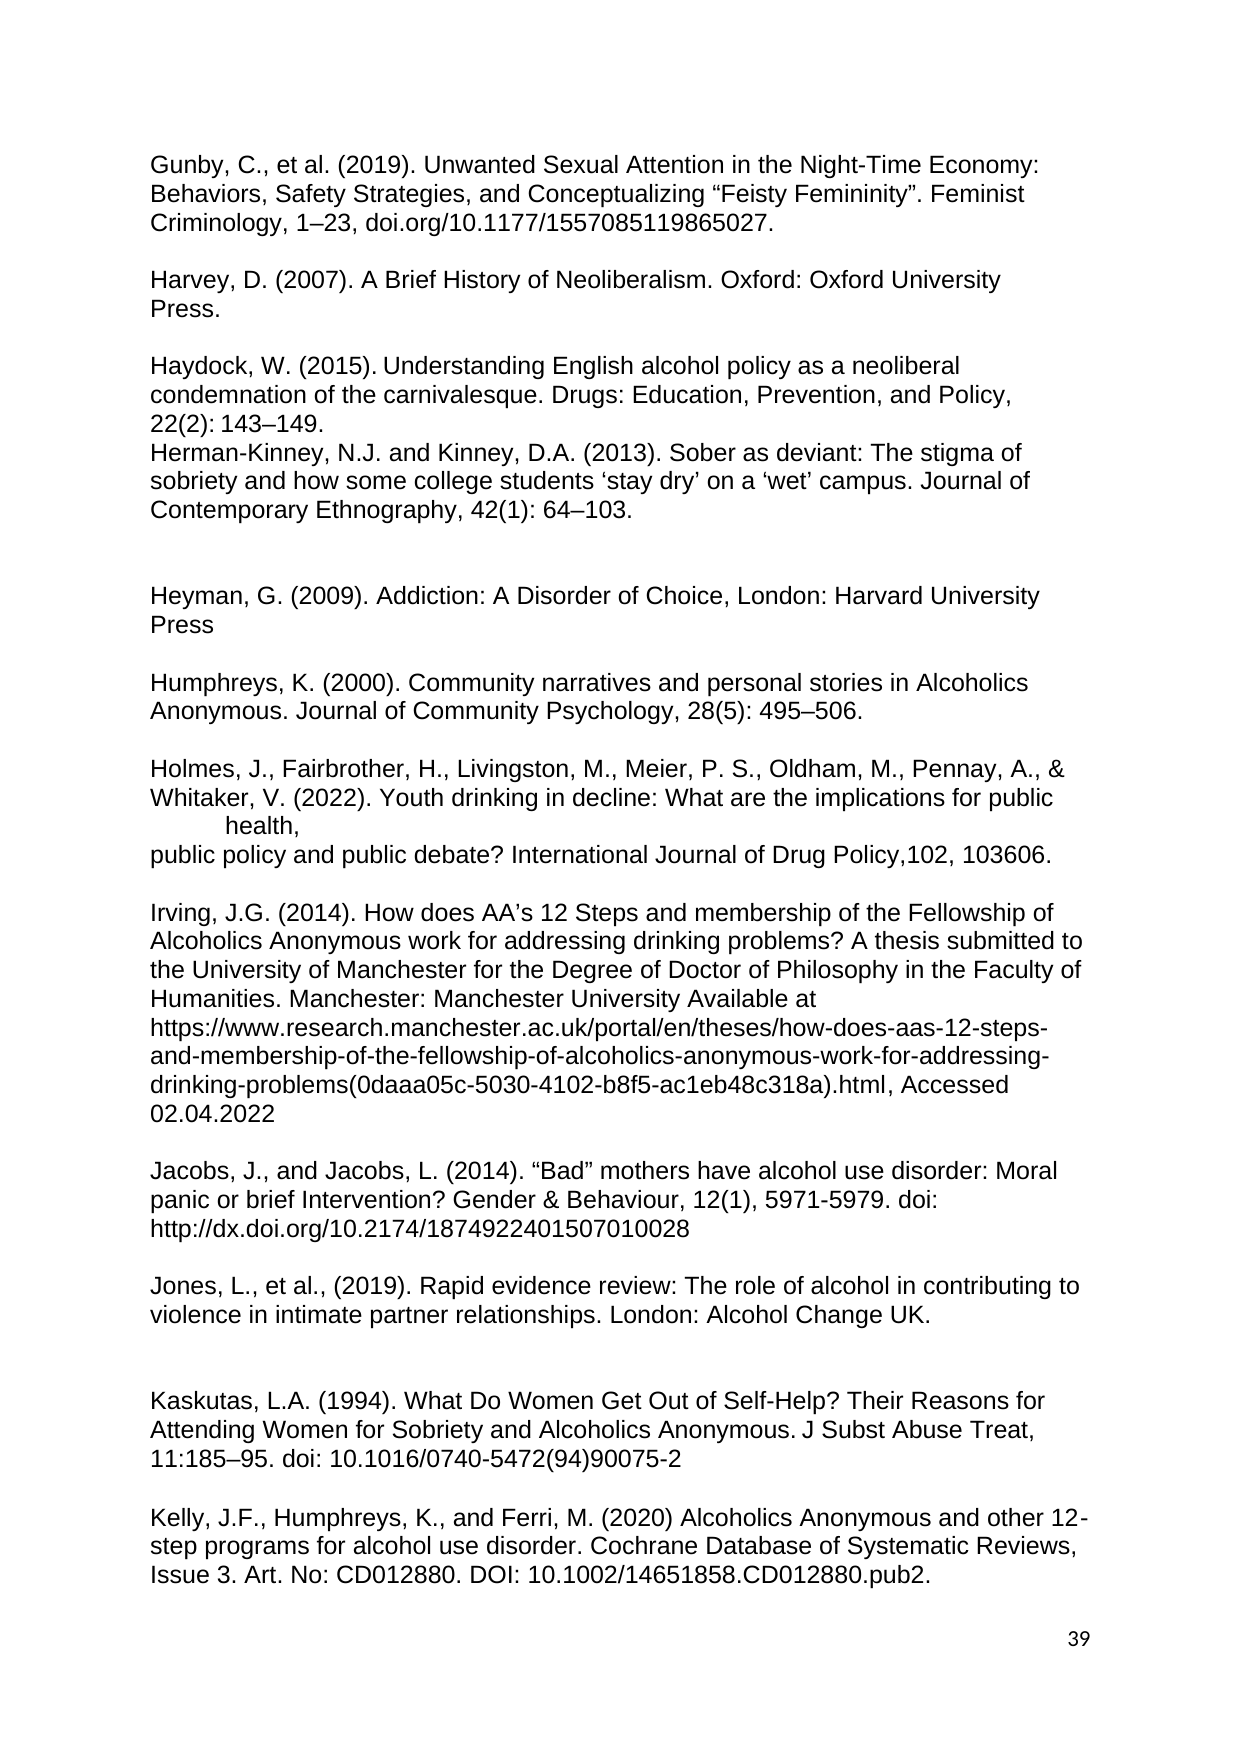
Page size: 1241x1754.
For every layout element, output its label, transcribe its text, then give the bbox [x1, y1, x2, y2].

text Kaskutas, L.A. (1994). What Do Women Get Out of Self-Help? Their Reasons for Attending Women for Sobriety and Alcoholics Anonymous. J Subst Abuse Treat, 11:185–95. doi: 10.1016/0740-5472(94)90075-2 [150, 1386, 1090, 1472]
text Herman-Kinney, N.J. and Kinney, D.A. (2013). Sober as deviant: The stigma of sobriety and how some college students ‘stay dry’ on a ‘wet’ campus. Journal of Contemporary Ethnography, 42(1): 64–103. [150, 437, 1090, 524]
text Humphreys, K. (2000). Community narratives and personal stories in Alcoholics Anonymous. Journal of Community Psychology, 28(5): 495–506. [150, 667, 1090, 725]
text Jacobs, J., and Jacobs, L. (2014). “Bad” mothers have alcohol use disorder: Moral panic or brief Intervention? Gender & Behaviour, 12(1), 5971-5979. doi: http://dx.doi.org/10.2174/1874922401507010028 [150, 1156, 1090, 1242]
text Heyman, G. (2009). Addiction: A Disorder of Choice, London: Harvard University Press [150, 581, 1090, 639]
text Jones, L., et al., (2019). Rapid evidence review: The role of alcohol in contributing to violence in intimate partner relationships. London: Alcohol Change UK. [150, 1271, 1090, 1329]
text Harvey, D. (2007). A Brief History of Neoliberalism. Oxford: Oxford University Press. [150, 265, 1090, 322]
text Kelly, J.F., Humphreys, K., and Ferri, M. (2020) Alcoholics Anonymous and other 12‐step programs for alcohol use disorder. Cochrane Database of Systematic Reviews, Issue 3. Art. No: CD012880. DOI: 10.1002/14651858.CD012880.pub2. [150, 1501, 1090, 1589]
text Whitaker, V. (2022). Youth drinking in decline: What are the implications for public health, [150, 782, 1090, 840]
text Gunby, C., et al. (2019). Unwanted Sexual Attention in the Night-Time Economy: Behaviors, Safety Strategies, and Conceptualizing “Feisty Femininity”. Feminist Criminology, 1–23, doi.org/10.1177/1557085119865027. [150, 150, 1090, 236]
text Holmes, J., Fairbrother, H., Livingston, M., Meier, P. S., Oldham, M., Pennay, A., & [150, 754, 1090, 782]
text public policy and public debate? International Journal of Drug Policy,102, 103606. [150, 840, 1090, 869]
text Haydock, W. (2015). Understanding English alcohol policy as a neoliberal condemnation of the carnivalesque. Drugs: Education, Prevention, and Policy, 22(2): 143–149. [150, 351, 1090, 437]
text Irving, J.G. (2014). How does AA’s 12 Steps and membership of the Fellowship of Alcoholics Anonymous work for addressing drinking problems? A thesis submitted to the University of Manchester for the Degree of Doctor of Philosophy in the Faculty of Humanities. Manchester: Manchester University Available at https://www.research.manchester.ac.uk/portal/en/theses/how-does-aas-12-steps-and-membership-of-the-fellowship-of-alcoholics-anonymous-work-for-addressing-drinking-problems(0daaa05c-5030-4102-b8f5-ac1eb48c318a).html, Accessed 02.04.2022 [150, 897, 1090, 1127]
